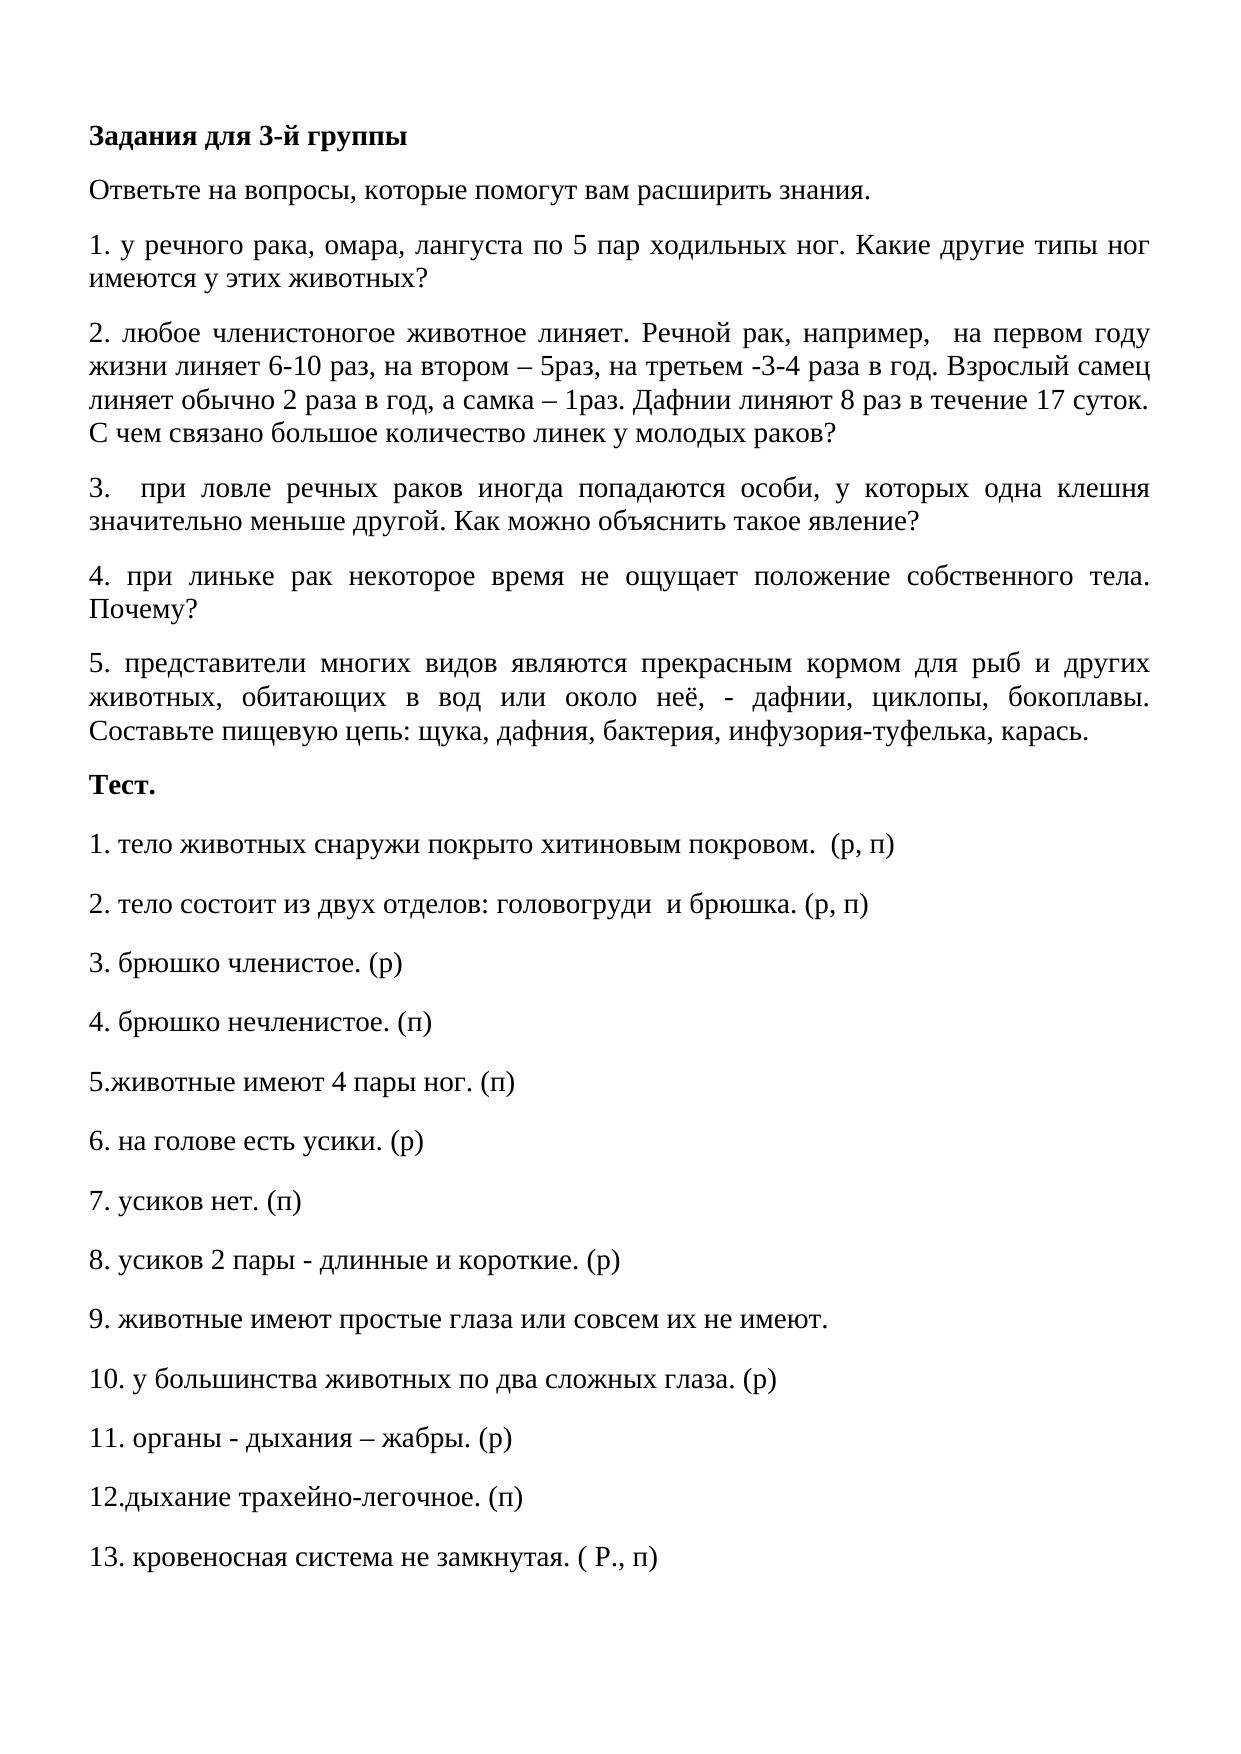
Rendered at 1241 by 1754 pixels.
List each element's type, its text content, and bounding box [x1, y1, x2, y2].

text 3. брюшко членистое. (р) [89, 945, 1152, 979]
text 10. у большинства животных по два сложных глаза. (р) [89, 1361, 1152, 1394]
text 4. при линьке рак некоторое время не ощущает положение собственного тела. Почему? [89, 558, 1152, 625]
text Тест. [89, 767, 1152, 801]
text 9. животные имеют простые глаза или совсем их не имеют. [89, 1301, 1152, 1335]
text 3. при ловле речных раков иногда попадаются особи, у которых одна клешня значительно меньше другой. Как можно объяснить такое явление? [89, 470, 1152, 537]
text 1. тело животных снаружи покрыто хитиновым покровом. (р, п) [89, 826, 1152, 860]
text Задания для 3-й группы [89, 118, 1152, 152]
text 13. кровеносная система не замкнутая. ( Р., п) [89, 1539, 1152, 1572]
text 11. органы - дыхания – жабры. (р) [89, 1420, 1152, 1454]
text 12.дыхание трахейно-легочное. (п) [89, 1479, 1152, 1513]
text 2. тело состоит из двух отделов: головогруди и брюшка. (р, п) [89, 886, 1152, 919]
text 7. усиков нет. (п) [89, 1183, 1152, 1216]
text 5.животные имеют 4 пары ног. (п) [89, 1064, 1152, 1097]
text 2. любое членистоногое животное линяет. Речной рак, например, на первом году жизни линяет 6-10 раз, на втором – 5раз, на третьем -3-4 раза в год. Взрослый самец линяет обычно 2 раза в год, а самка – 1раз. Дафнии линяют 8 раз в течение 17 суток. С чем связано большое количество линек у молодых раков? [89, 315, 1152, 449]
text 8. усиков 2 пары - длинные и короткие. (р) [89, 1242, 1152, 1276]
text 5. представители многих видов являются прекрасным кормом для рыб и других животных, обитающих в вод или около неё, - дафнии, циклопы, бокоплавы. Составьте пищевую цепь: щука, дафния, бактерия, инфузория-туфелька, карась. [89, 646, 1152, 746]
text 6. на голове есть усики. (р) [89, 1123, 1152, 1157]
text 4. брюшко нечленистое. (п) [89, 1004, 1152, 1038]
text 1. у речного рака, омара, лангуста по 5 пар ходильных ног. Какие другие типы ног имеются у этих животных? [89, 227, 1152, 294]
text Ответьте на вопросы, которые помогут вам расширить знания. [89, 172, 1152, 206]
